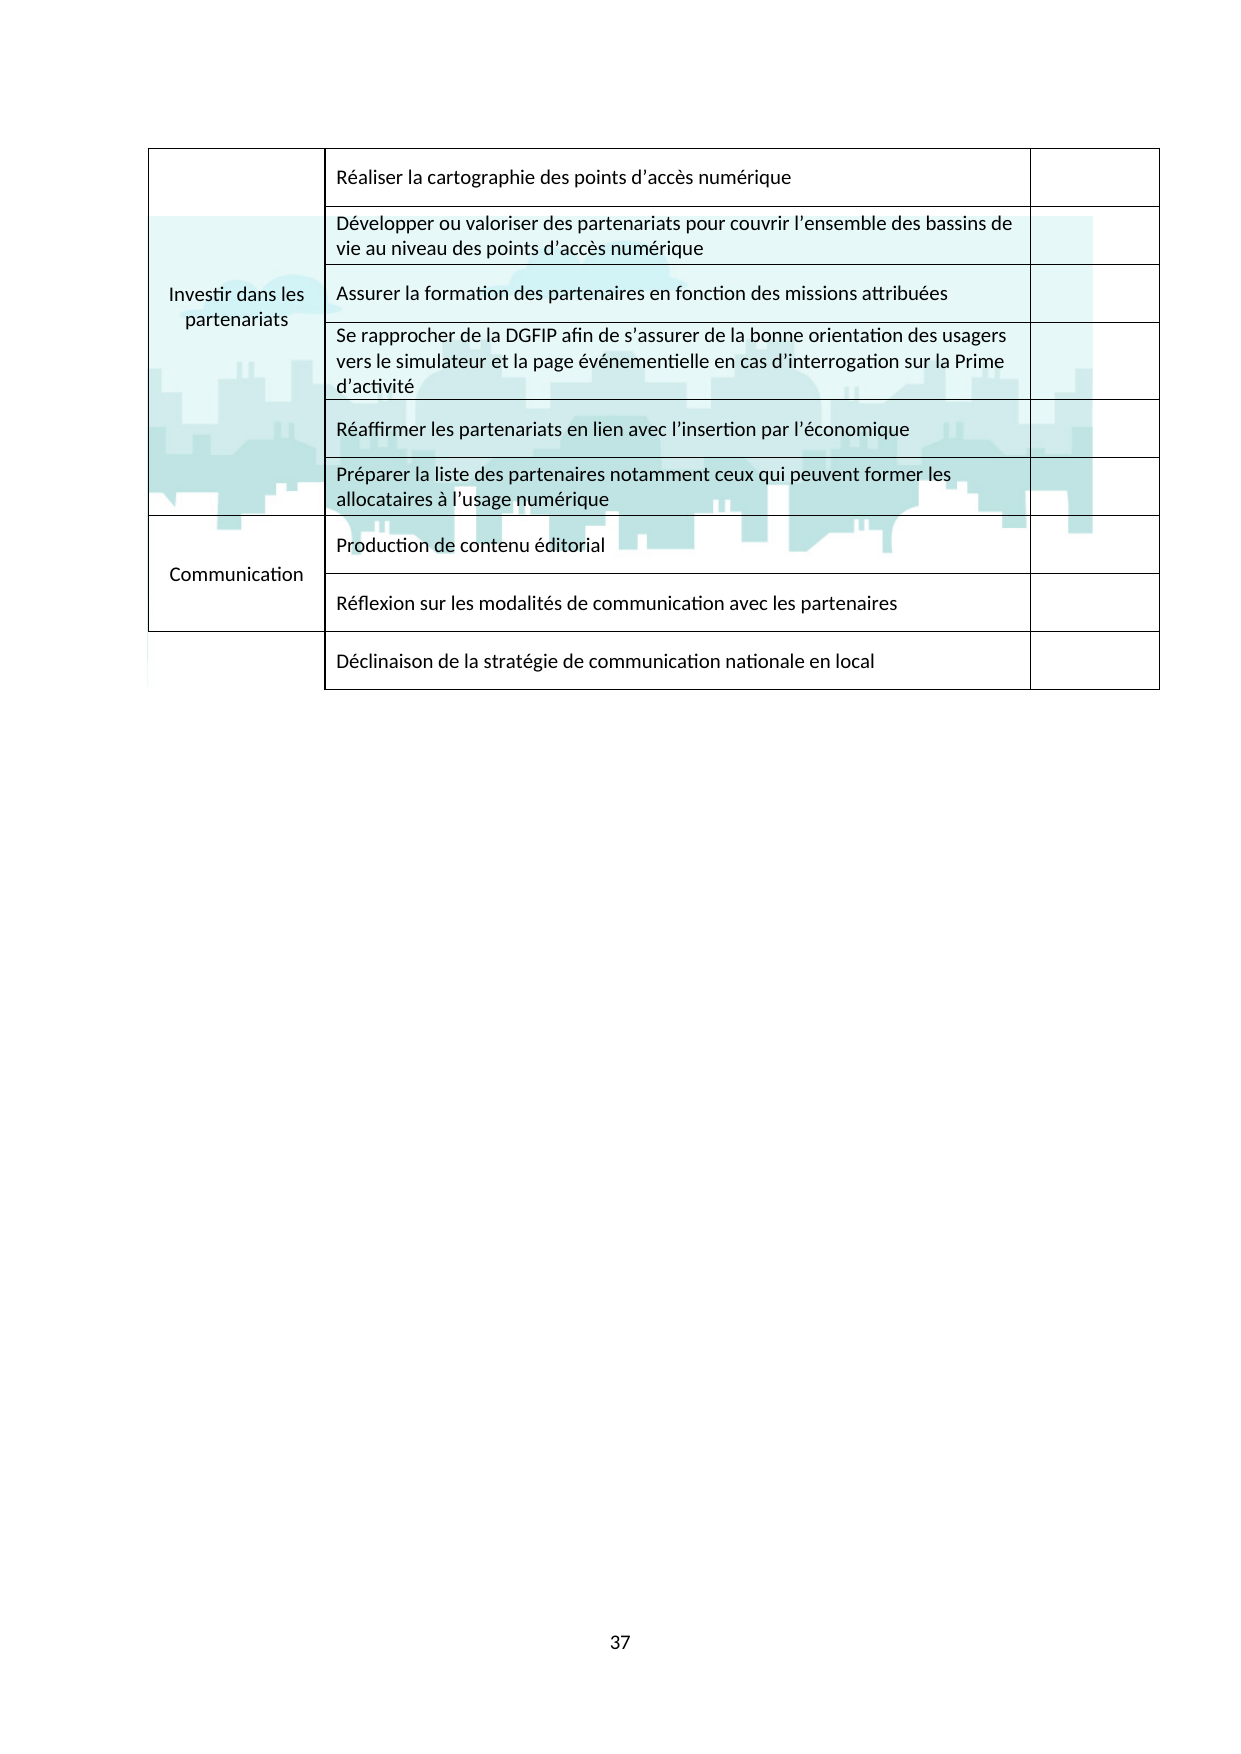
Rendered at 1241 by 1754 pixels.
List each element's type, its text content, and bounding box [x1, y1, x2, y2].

table_cell [1031, 458, 1159, 515]
picture [147, 216, 1093, 1553]
table_cell [1031, 516, 1159, 573]
table_cell [1031, 632, 1159, 689]
table_cell [1031, 400, 1159, 457]
table_cell [1031, 323, 1159, 399]
table_cell Réflexion sur les modalités de communication avec les partenaires [326, 574, 1030, 631]
table_cell [1031, 574, 1159, 631]
table_cell Investir dans les partenariats [149, 149, 324, 515]
table_cell Développer ou valoriser des partenariats pour couvrir l’ensemble des bassins de vie au niveau des points d’accès numérique [326, 207, 1030, 264]
table_cell Se rapprocher de la DGFIP afin de s’assurer de la bonne orientation des usagers vers le simulateur et la page événementielle en cas d’interrogation sur la Prime d’activité [326, 323, 1030, 399]
table_cell Assurer la formation des partenaires en fonction des missions attribuées [326, 265, 1030, 322]
table_cell [1031, 149, 1159, 206]
table_cell [1031, 265, 1159, 322]
table_cell Préparer la liste des partenaires notamment ceux qui peuvent former les allocataires à l’usage numérique [326, 458, 1030, 515]
table_cell [1031, 207, 1159, 264]
table_cell Réaliser la cartographie des points d’accès numérique [326, 149, 1030, 206]
table_cell Réaffirmer les partenariats en lien avec l’insertion par l’économique [326, 400, 1030, 457]
table_cell Communication [149, 516, 324, 631]
table_cell Production de contenu éditorial [326, 516, 1030, 573]
table_cell Déclinaison de la stratégie de communication nationale en local [326, 632, 1030, 689]
